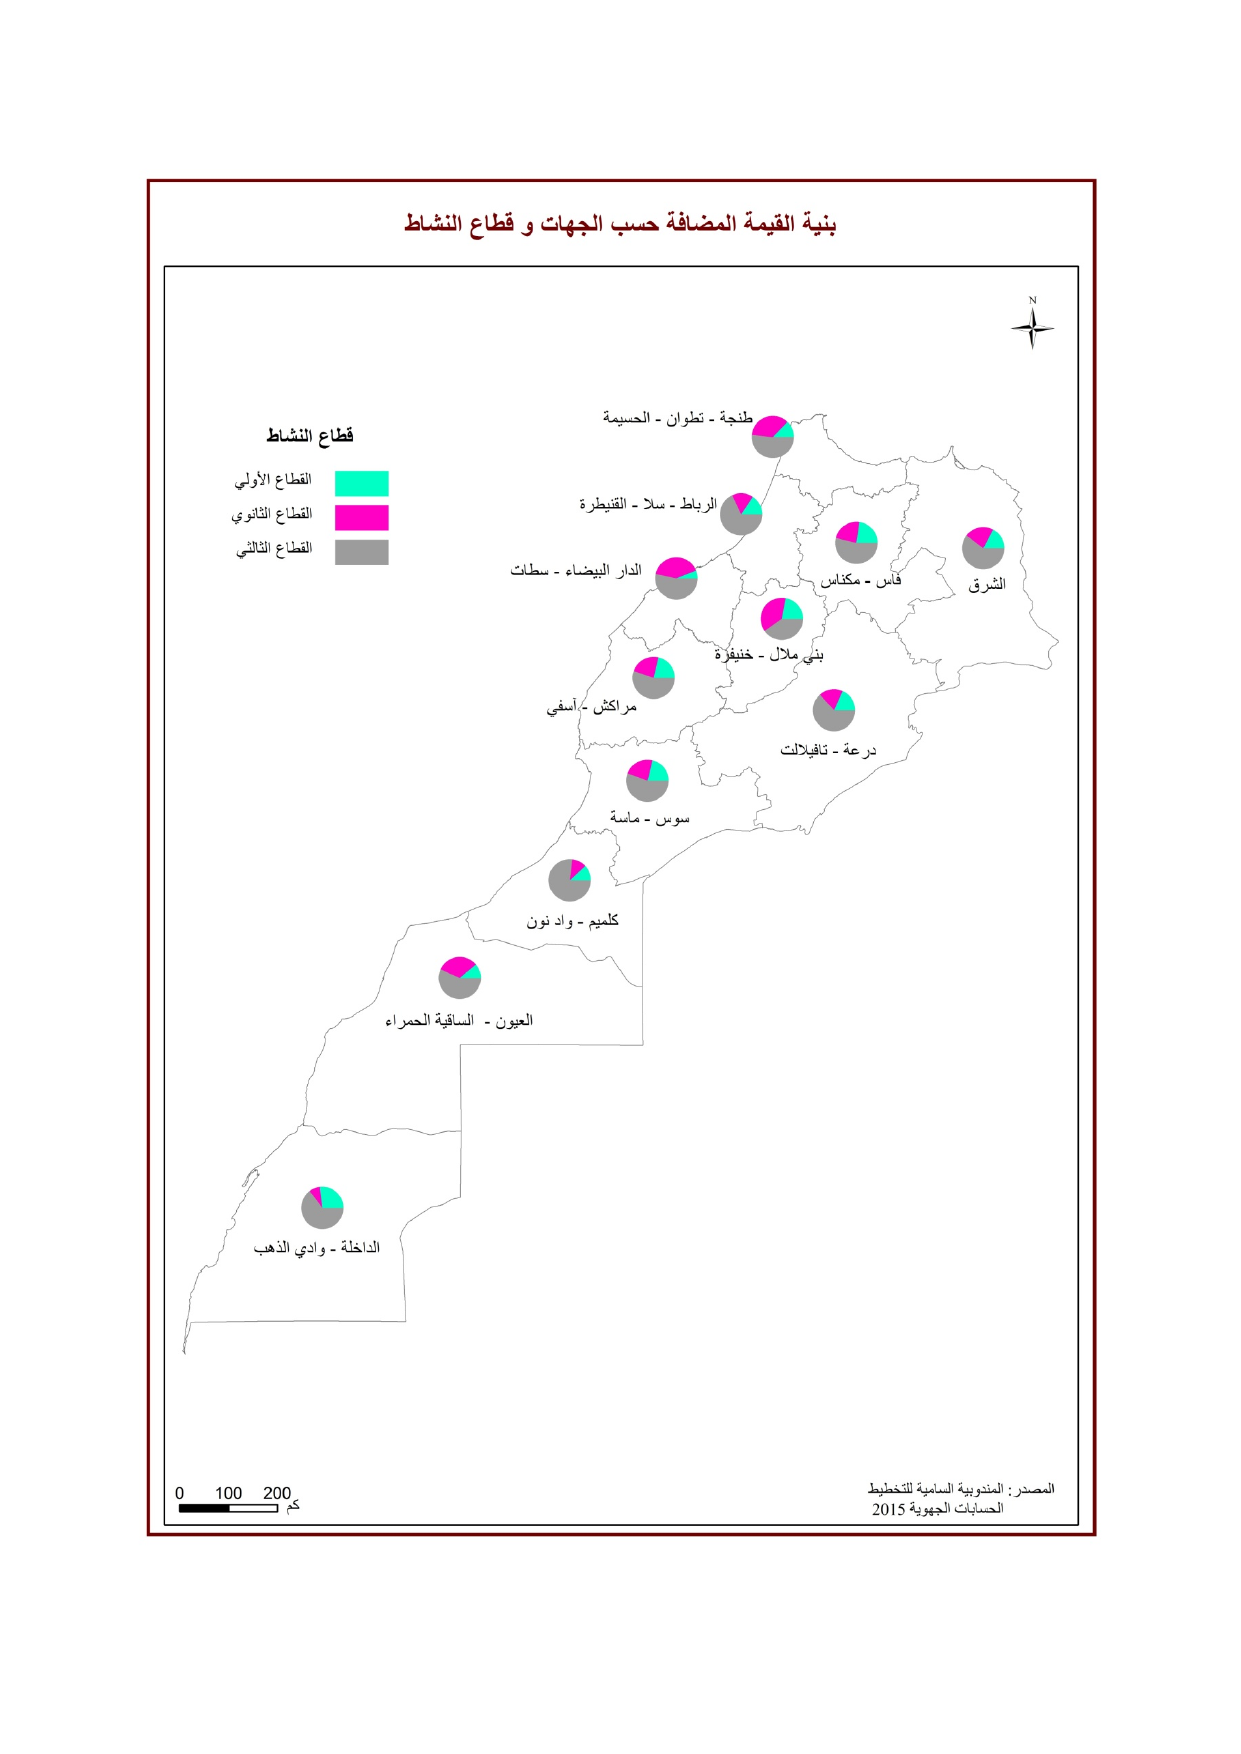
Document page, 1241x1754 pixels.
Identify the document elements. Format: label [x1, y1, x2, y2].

picture [117, 147, 1123, 1567]
